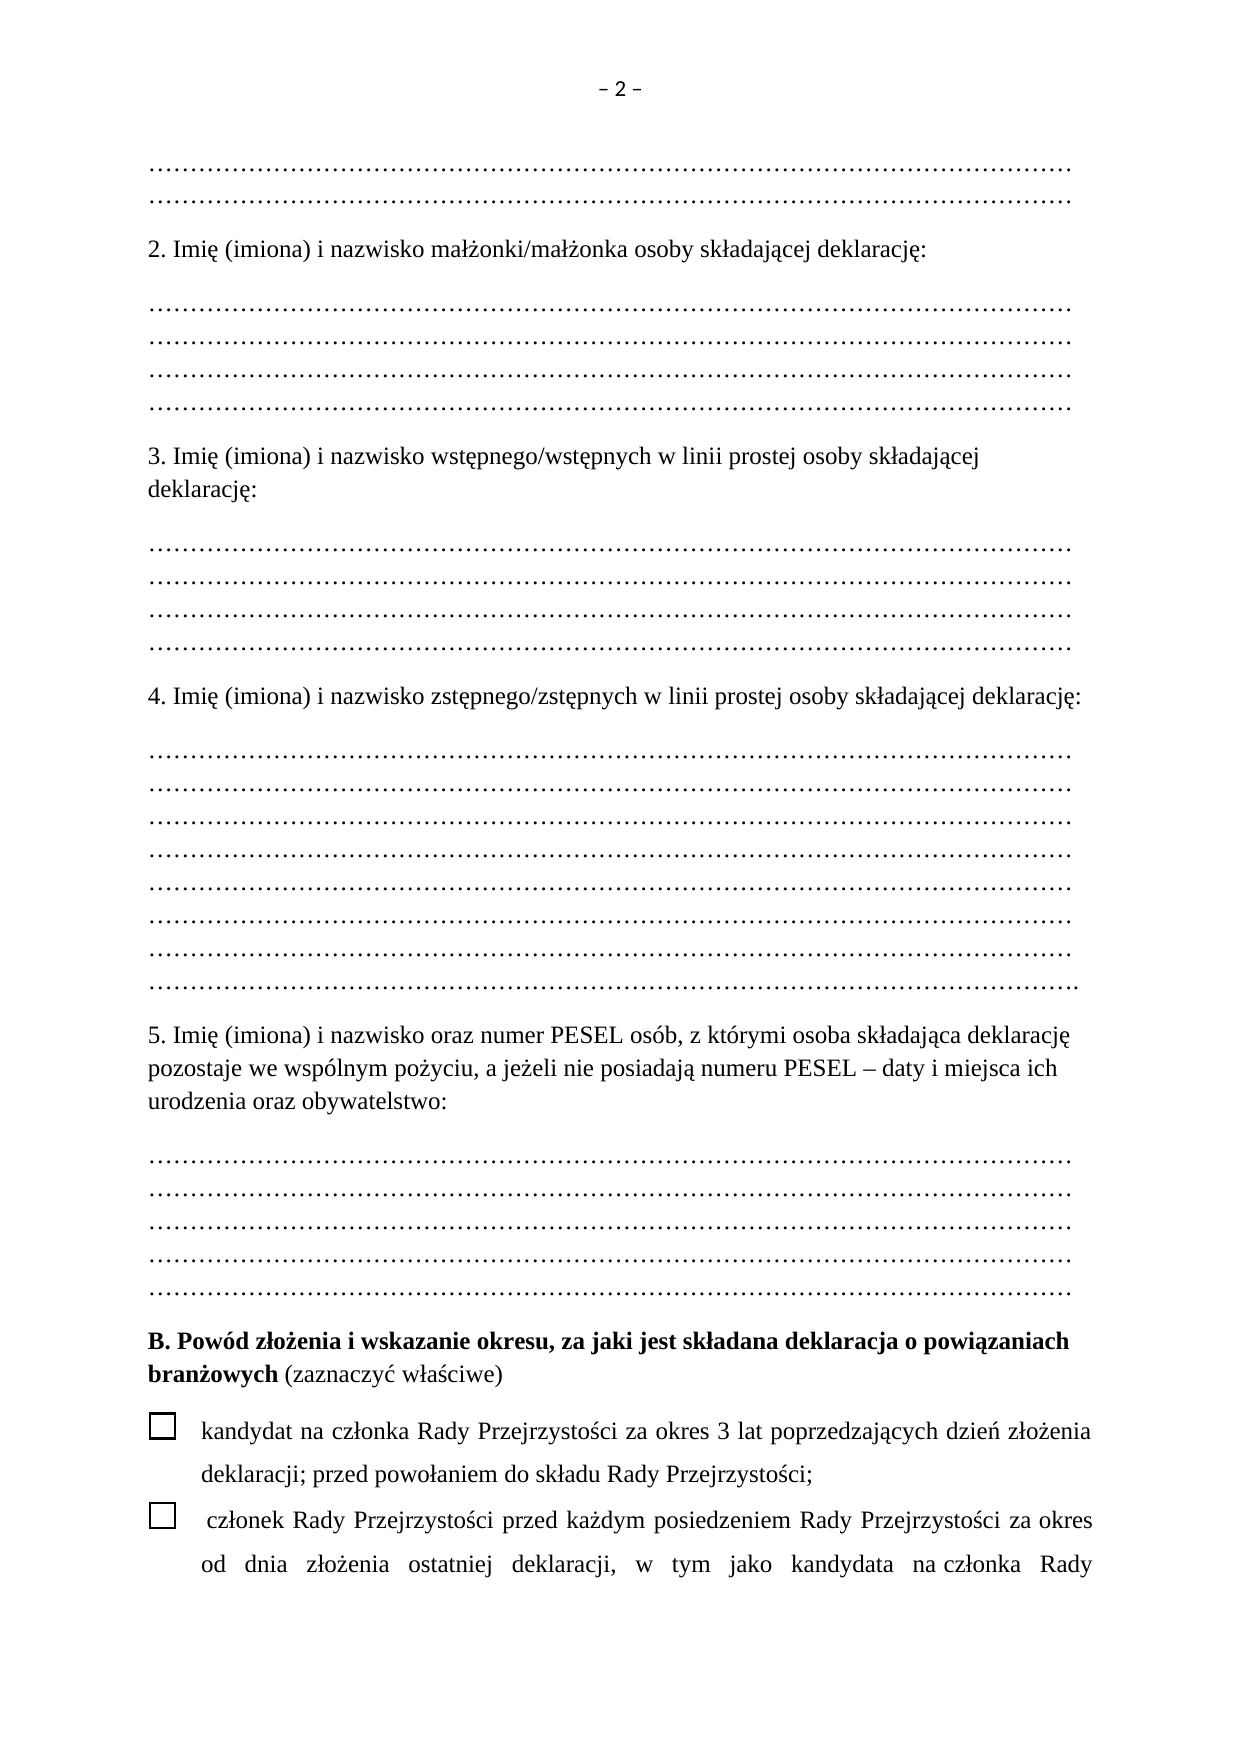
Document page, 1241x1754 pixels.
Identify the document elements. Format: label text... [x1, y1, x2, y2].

text 2. Imię (imiona) i nazwisko małżonki/małżonka osoby składającej deklarację: [148, 234, 1093, 263]
text 5. Imię (imiona) i nazwisko oraz numer PESEL osób, z którymi osoba składająca deklarację pozostaje we wspólnym pożyciu, a jeżeli nie posiadają numeru PESEL – daty i miejsca ich urodzenia oraz obywatelstwo: [148, 1020, 1093, 1115]
text B. Powód złożenia i wskazanie okresu, za jaki jest składana deklaracja o powiązaniach branżowych (zaznaczyć właściwe) [148, 1326, 1093, 1387]
text ………………………………………………………………………………………………………………………………………………………………………………………………………………………………………………………………………………………………………………………………………………………………………………………………………… [148, 528, 1093, 656]
text …………………………………………………………………………………………………………………………………………………………………………………………………………………………………………………………………………………………………………………………………………………………………………………………………………………………………………………………………………………………………………… [148, 1140, 1093, 1301]
text 3. Imię (imiona) i nazwisko wstępnego/wstępnych w linii prostej osoby składającej deklarację: [148, 441, 1093, 503]
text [148, 1502, 1093, 1577]
text ………………………………………………………………………………………………………………………………………………………………………………………………………………………………………………………………………………………………………………………………………………………………………………………………………… [148, 288, 1093, 416]
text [148, 148, 1093, 209]
text 4. Imię (imiona) i nazwisko zstępnego/zstępnych w linii prostej osoby składającej deklarację: [148, 681, 1093, 710]
text ……………………………………………………………………………………………………………………………………………………………………………………………………………………………………………………………………………………………………………………………………………………………………………………………………………………………………………………………………………………………………………………………………………………………………………………………………………………………………………………………………………………………………………………………………………………………………………………………………………………. [148, 735, 1093, 995]
text kandydat na członka Rady Przejrzystości za okres 3 lat poprzedzających dzień złożenia deklaracji; przed powołaniem do składu Rady Przejrzystości; [148, 1413, 1093, 1488]
